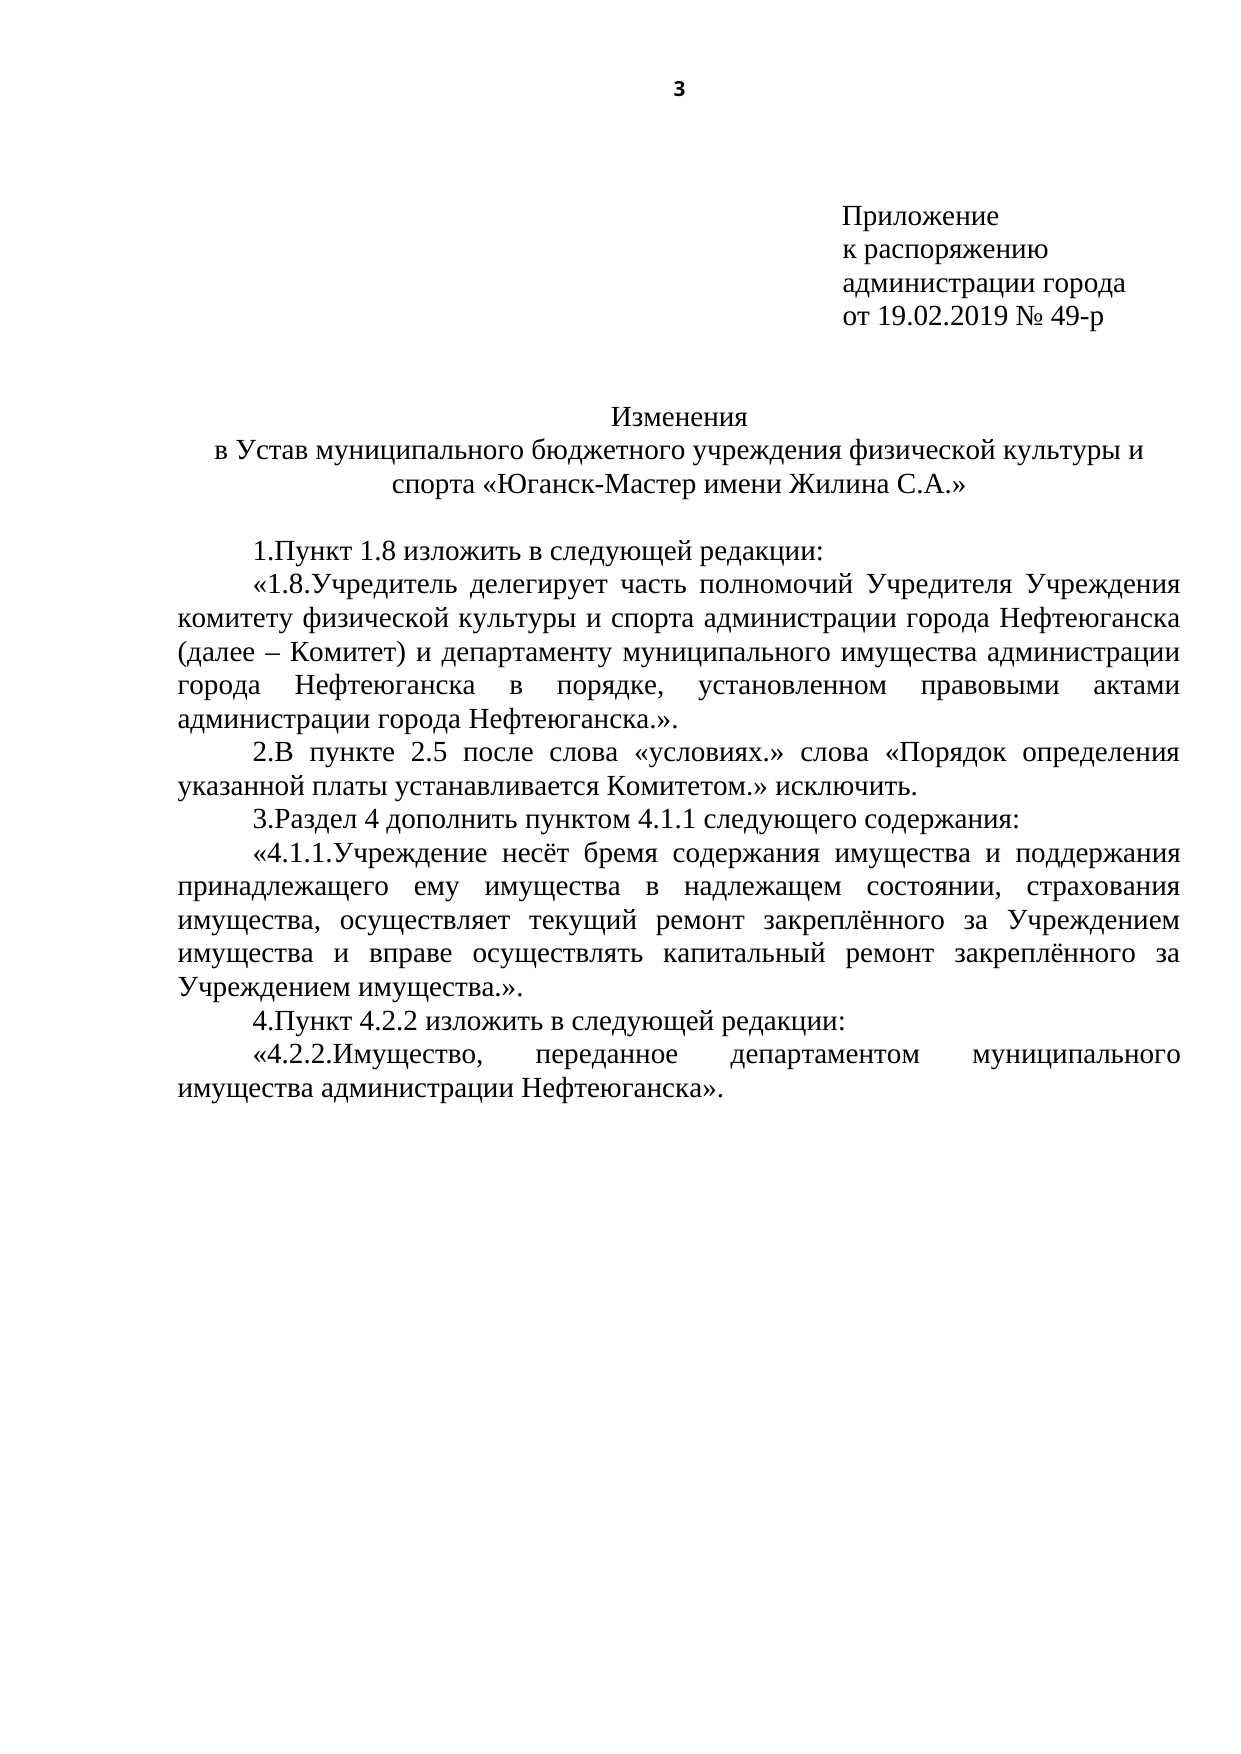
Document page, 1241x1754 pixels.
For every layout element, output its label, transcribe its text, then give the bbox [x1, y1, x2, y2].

text 2.В пункте 2.5 после слова «условиях.» слова «Порядок определения указанной платы устанавливается Комитетом.» исключить. [177, 734, 1181, 801]
text к распоряжению [842, 231, 1181, 265]
text администрации города [842, 265, 1181, 298]
text «4.1.1.Учреждение несёт бремя содержания имущества и поддержания принадлежащего ему имущества в надлежащем состоянии, страхования имущества, осуществляет текущий ремонт закреплённого за Учреждением имущества и вправе осуществлять капитальный ремонт закреплённого за Учреждением имущества.». [177, 835, 1181, 1003]
text 3.Раздел 4 дополнить пунктом 4.1.1 следующего содержания: [177, 801, 1181, 835]
text «4.2.2.Имущество, переданное департаментом муниципального имущества администрации Нефтеюганска». [177, 1036, 1181, 1103]
text Приложение [177, 198, 1181, 231]
text Изменения [177, 399, 1181, 432]
text 4.Пункт 4.2.2 изложить в следующей редакции: [177, 1003, 1181, 1036]
text в Устав муниципального бюджетного учреждения физической культуры и спорта «Юганск-Мастер имени Жилина С.А.» [177, 432, 1181, 499]
text 1.Пункт 1.8 изложить в следующей редакции: [177, 533, 1181, 567]
text «1.8.Учредитель делегирует часть полномочий Учредителя Учреждения комитету физической культуры и спорта администрации города Нефтеюганска (далее – Комитет) и департаменту муниципального имущества администрации города Нефтеюганска в порядке, установленном правовыми актами администрации города Нефтеюганска.». [177, 567, 1181, 734]
text от 19.02.2019 № 49-р [842, 298, 1181, 332]
